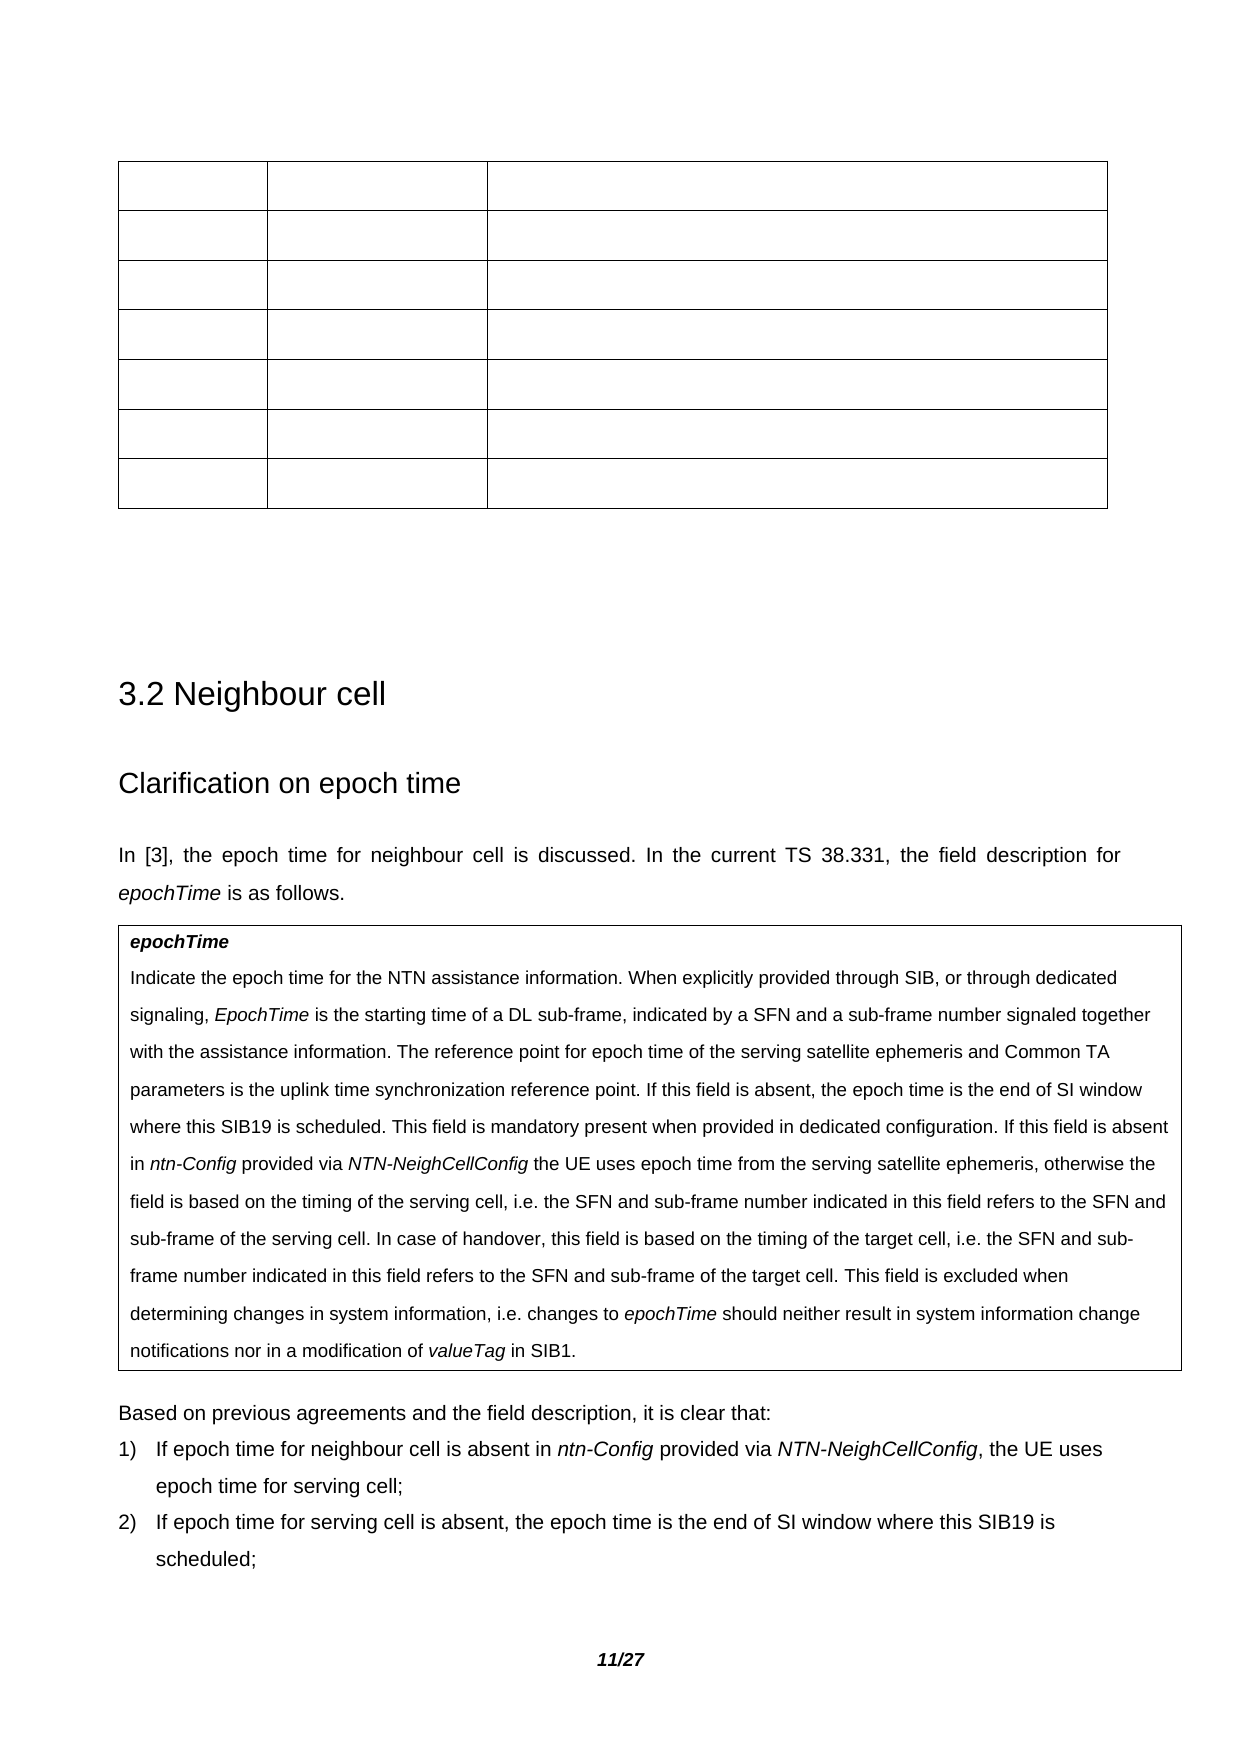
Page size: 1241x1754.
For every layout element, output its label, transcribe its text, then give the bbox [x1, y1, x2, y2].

subtitle Neighbour cell [118, 661, 1122, 726]
table_cell [119, 261, 267, 309]
table_cell [488, 261, 1107, 309]
table_cell [268, 459, 487, 508]
text Based on previous agreements and the field description, it is clear that: [118, 1396, 1122, 1428]
table_cell [119, 211, 267, 260]
table_cell [119, 360, 267, 408]
list If epoch time for neighbour cell is absent in ntn-Config provided via NTN-NeighCellConfig, the UE uses epoch time for serving cell; [118, 1432, 1122, 1502]
table_cell [119, 410, 267, 458]
table_cell [268, 410, 487, 458]
table_header epochTime Indicate the epoch time for the NTN assistance information. When explicitly provided through SIB, or through dedicated signaling, EpochTime is the starting time of a DL sub-frame, indicated by a SFN and a sub-frame number signaled together with the assistance information. The reference point for epoch time of the serving satellite ephemeris and Common TA parameters is the uplink time synchronization reference point. If this field is absent, the epoch time is the end of SI window where this SIB19 is scheduled. This field is mandatory present when provided in dedicated configuration. If this field is absent in ntn-Config provided via NTN-NeighCellConfig the UE uses epoch time from the serving satellite ephemeris, otherwise the field is based on the timing of the serving cell, i.e. the SFN and sub-frame number indicated in this field refers to the SFN and sub-frame of the serving cell. In case of handover, this field is based on the timing of the target cell, i.e. the SFN and sub-frame number indicated in this field refers to the SFN and sub-frame of the target cell. This field is excluded when determining changes in system information, i.e. changes to epochTime should neither result in system information change notifications nor in a modification of valueTag in SIB1. [119, 926, 1181, 1370]
table_cell [119, 162, 267, 210]
table_cell [268, 360, 487, 408]
table_cell [488, 410, 1107, 458]
table_cell [268, 310, 487, 359]
text In [3], the epoch time for neighbour cell is discussed. In the current TS 38.331, the field description for epochTime is as follows. [118, 839, 1122, 908]
table_cell [119, 310, 267, 359]
table_cell [268, 261, 487, 309]
table_cell [488, 360, 1107, 408]
table_cell [268, 162, 487, 210]
table_cell [488, 211, 1107, 260]
list If epoch time for serving cell is absent, the epoch time is the end of SI window where this SIB19 is scheduled; [118, 1505, 1122, 1575]
subtitle Clarification on epoch time [118, 750, 1122, 815]
table_cell [488, 459, 1107, 508]
table_cell [268, 211, 487, 260]
table_cell [119, 459, 267, 508]
table_cell [488, 310, 1107, 359]
table_cell [488, 162, 1107, 210]
